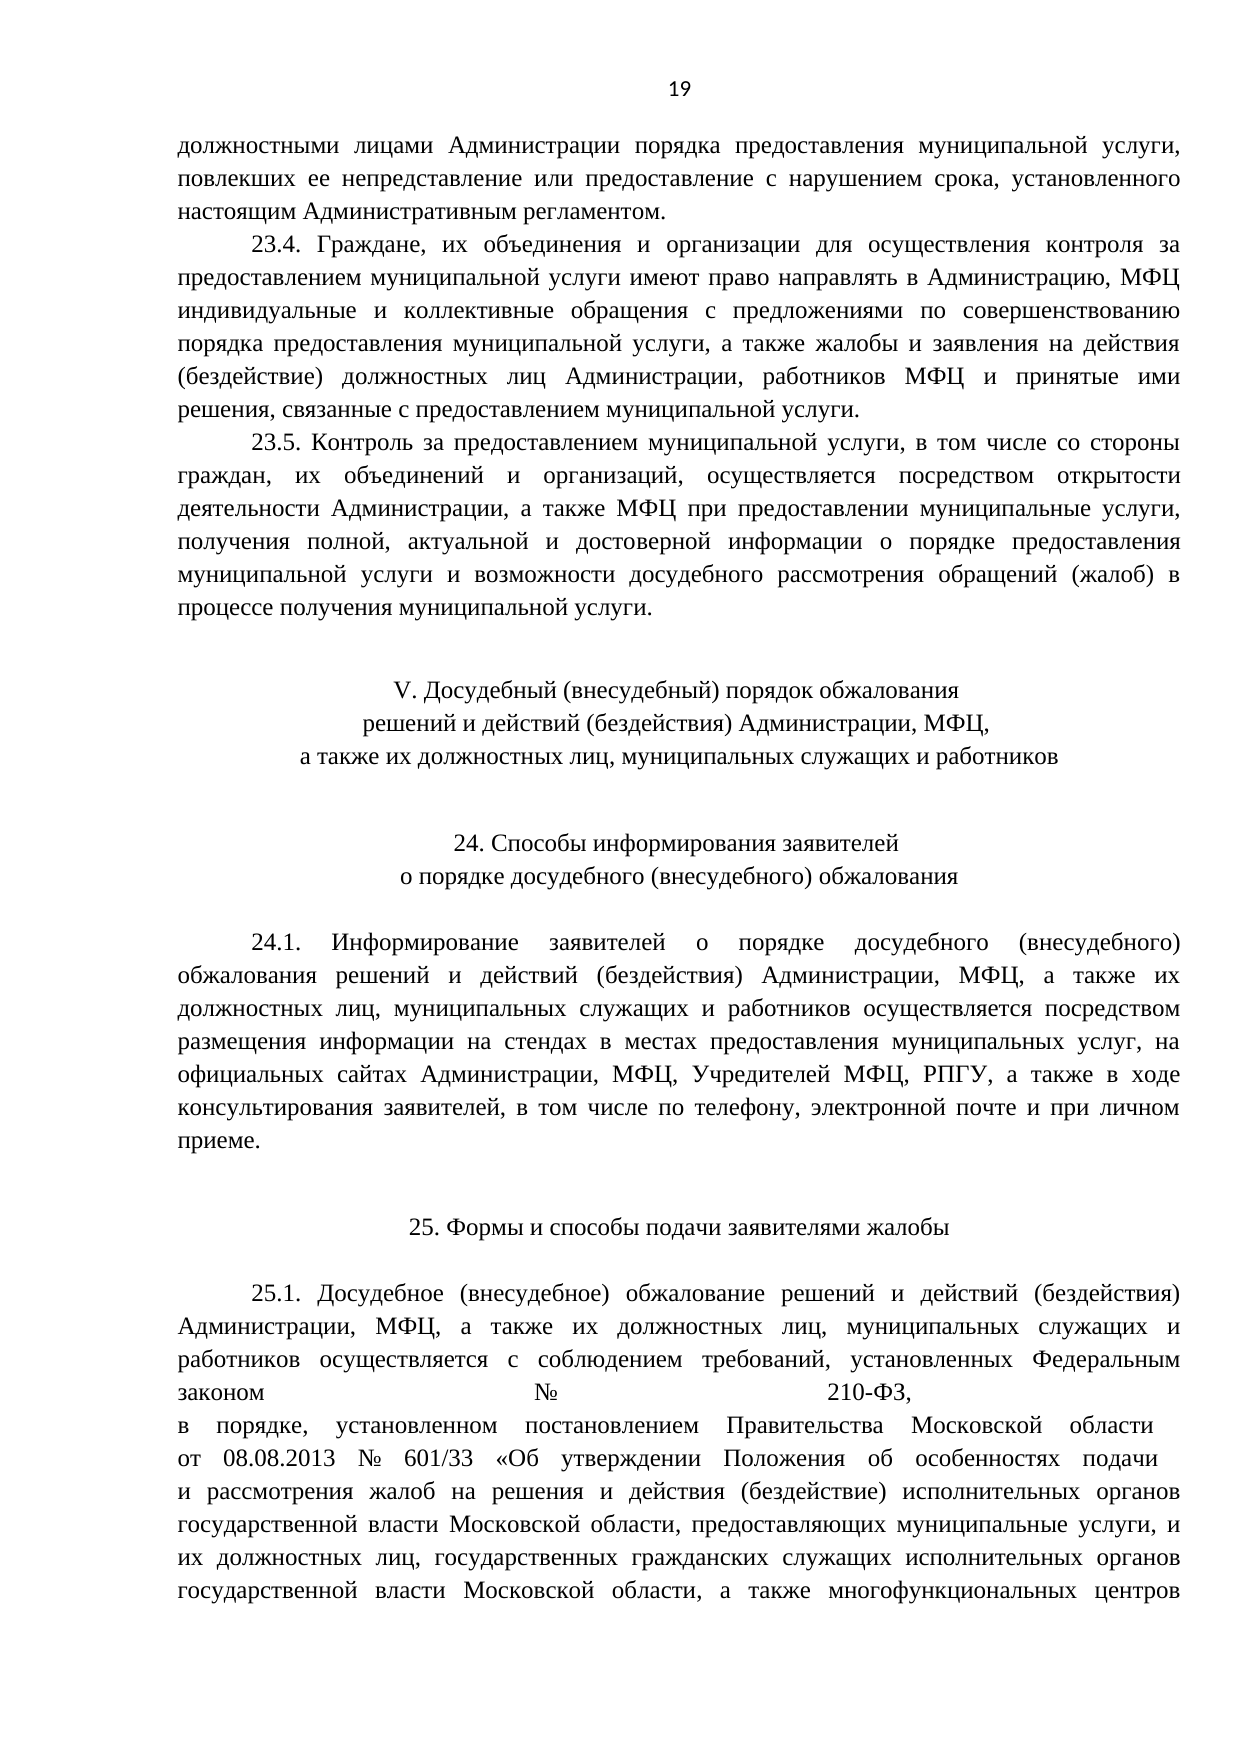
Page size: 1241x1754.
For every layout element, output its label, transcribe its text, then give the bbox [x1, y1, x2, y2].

text V. Досудебный (внесудебный) порядок обжалования решений и действий (бездействия) Администрации, МФЦ, а также их должностных лиц, муниципальных служащих и работников [177, 675, 1181, 770]
text 24. Способы информирования заявителей о порядке досудебного (внесудебного) обжалования [177, 828, 1181, 890]
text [177, 1278, 1181, 1604]
list 23.5. Контроль за предоставлением муниципальной услуги, в том числе со стороны граждан, их объединений и организаций, осуществляется посредством открытости деятельности Администрации, а также МФЦ при предоставлении муниципальные услуги, получения полной, актуальной и достоверной информации о порядке предоставления муниципальной услуги и возможности досудебного рассмотрения обращений (жалоб) в процессе получения муниципальной услуги. [177, 427, 1181, 621]
text 24.1. Информирование заявителей о порядке досудебного (внесудебного) обжалования решений и действий (бездействия) Администрации, МФЦ, а также их должностных лиц, муниципальных служащих и работников осуществляется посредством размещения информации на стендах в местах предоставления муниципальных услуг, на официальных сайтах Администрации, МФЦ, Учредителей МФЦ, РПГУ, а также в ходе консультирования заявителей, в том числе по телефону, электронной почте и при личном приеме. [177, 927, 1181, 1154]
text 25. Формы и способы подачи заявителями жалобы [177, 1212, 1181, 1241]
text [177, 130, 1181, 225]
list 23.4. Граждане, их объединения и организации для осуществления контроля за предоставлением муниципальной услуги имеют право направлять в Администрацию, МФЦ индивидуальные и коллективные обращения с предложениями по совершенствованию порядка предоставления муниципальной услуги, а также жалобы и заявления на действия (бездействие) должностных лиц Администрации, работников МФЦ и принятые ими решения, связанные с предоставлением муниципальной услуги. [177, 229, 1181, 423]
